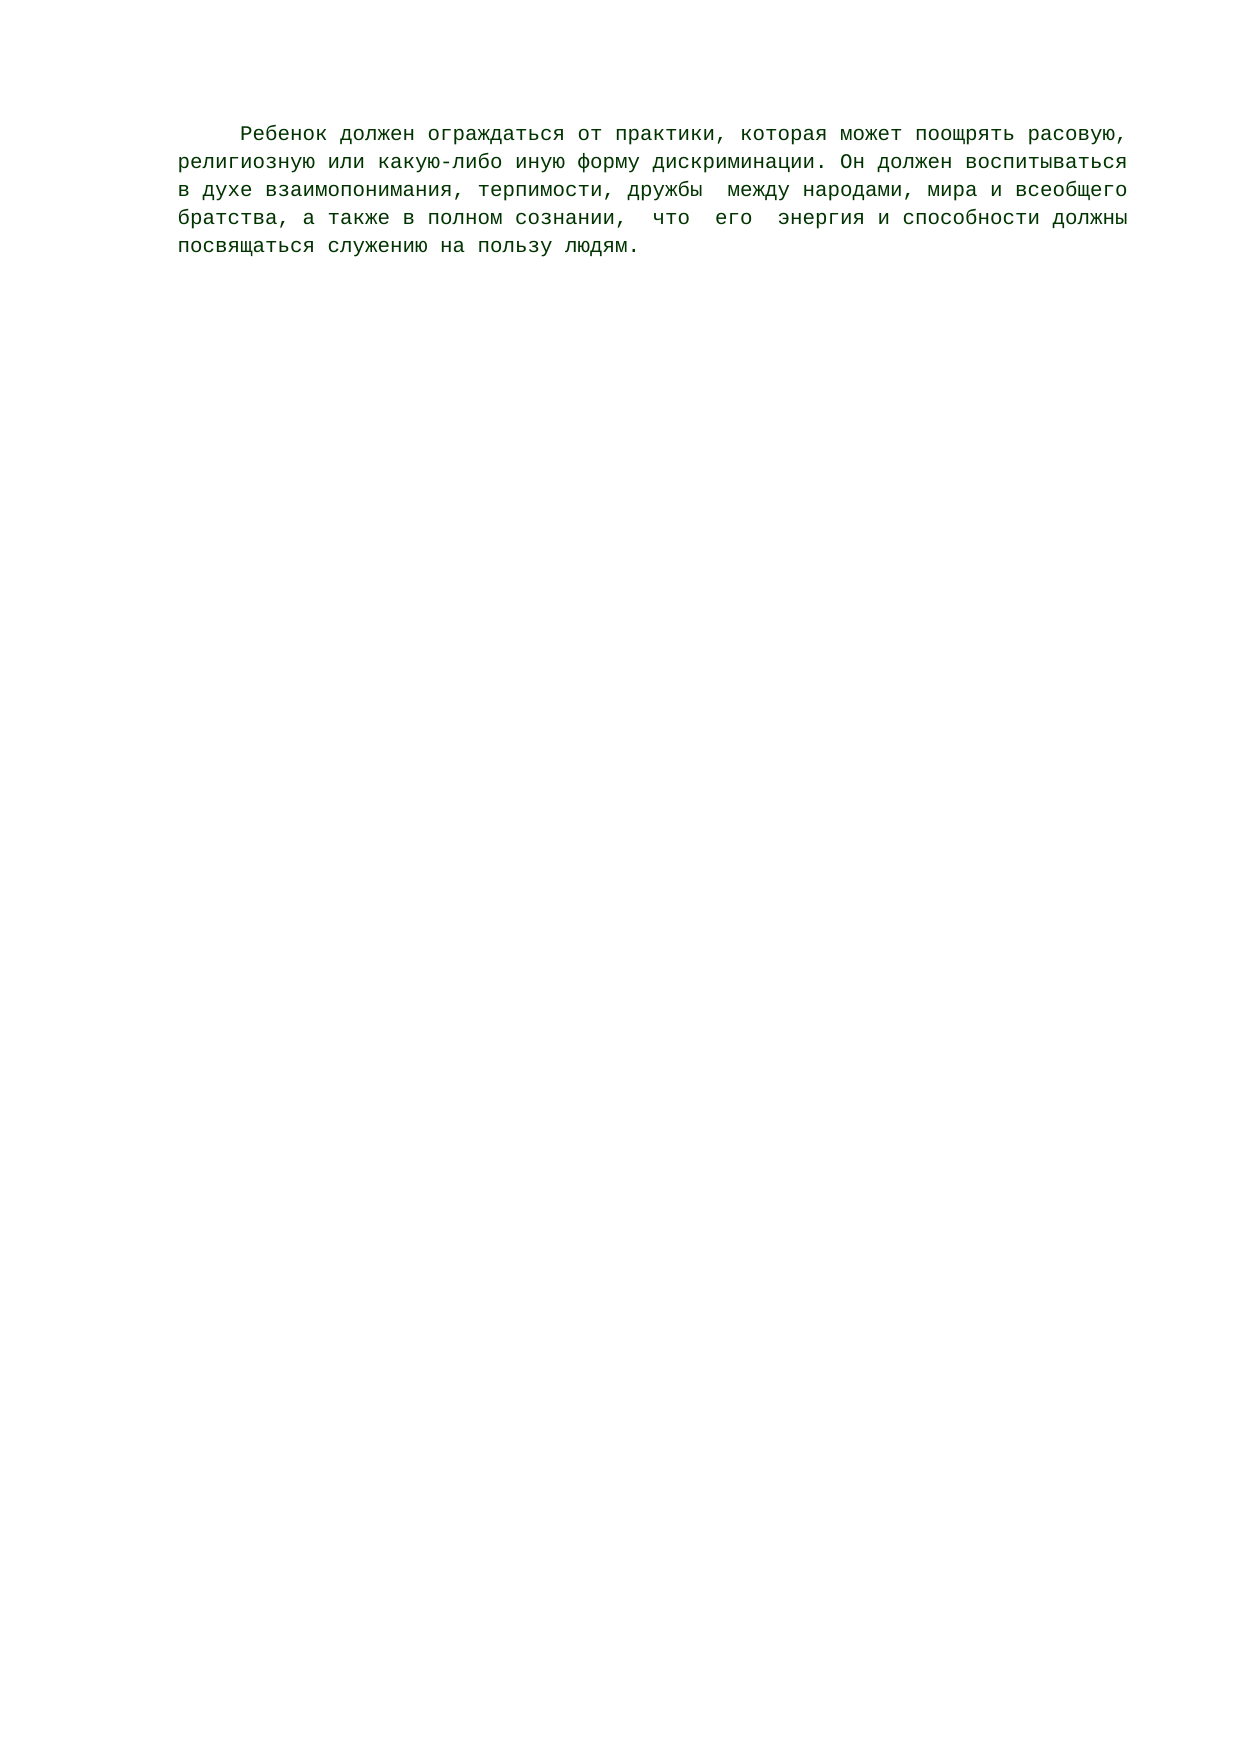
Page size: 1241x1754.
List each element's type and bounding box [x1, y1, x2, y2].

text [177, 118, 1152, 259]
